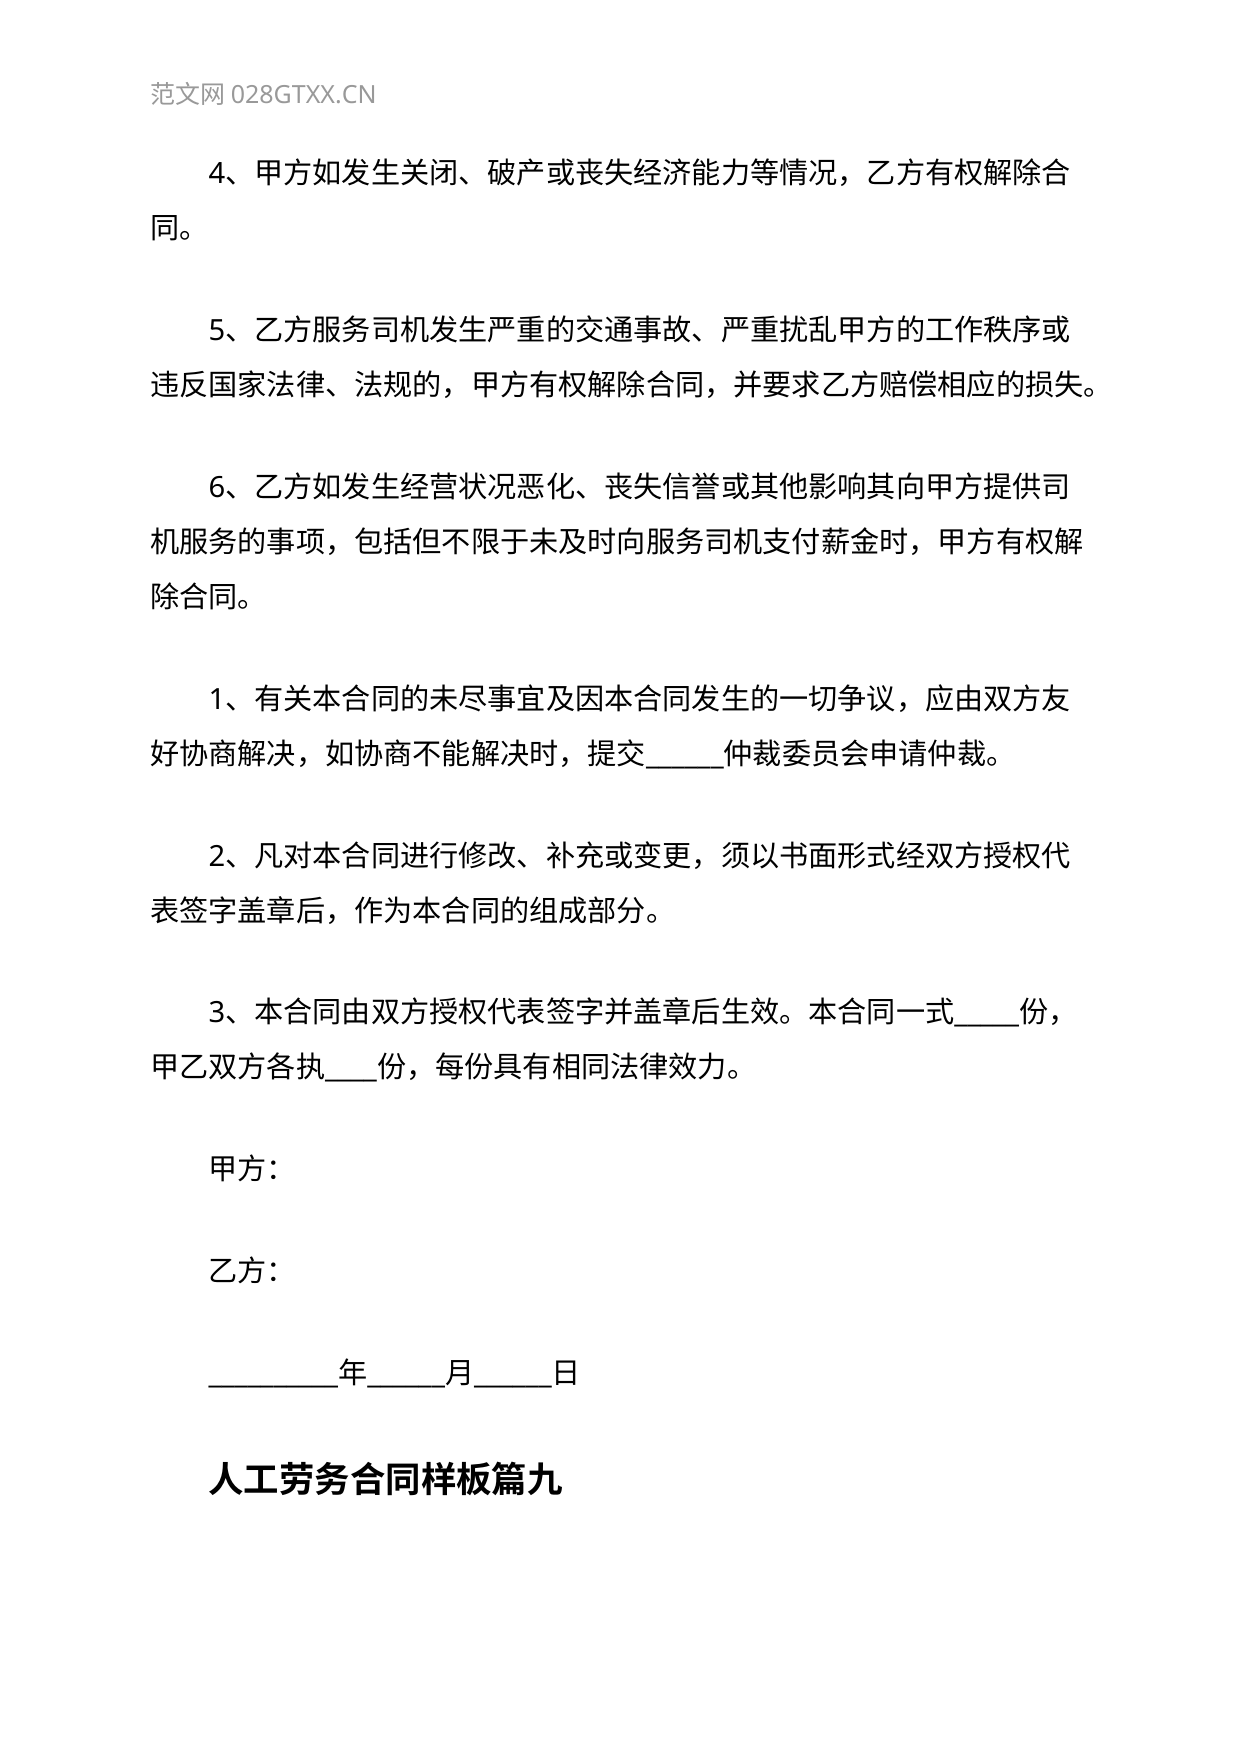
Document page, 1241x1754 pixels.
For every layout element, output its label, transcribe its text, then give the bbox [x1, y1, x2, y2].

text 甲方： [150, 1146, 1090, 1188]
text 5、乙方服务司机发生严重的交通事故、严重扰乱甲方的工作秩序或违反国家法律、法规的，甲方有权解除合同，并要求乙方赔偿相应的损失。 [150, 307, 1090, 404]
text __________年______月______日 [150, 1349, 1090, 1392]
text 3、本合同由双方授权代表签字并盖章后生效。本合同一式_____份，甲乙双方各执____份，每份具有相同法律效力。 [150, 989, 1090, 1086]
text 乙方： [150, 1248, 1090, 1290]
text 1、有关本合同的未尽事宜及因本合同发生的一切争议，应由双方友好协商解决，如协商不能解决时，提交______仲裁委员会申请仲裁。 [150, 675, 1090, 773]
text 4、甲方如发生关闭、破产或丧失经济能力等情况，乙方有权解除合同。 [150, 150, 1090, 247]
text 6、乙方如发生经营状况恶化、丧失信誉或其他影响其向甲方提供司机服务的事项，包括但不限于未及时向服务司机支付薪金时，甲方有权解除合同。 [150, 463, 1090, 616]
text 2、凡对本合同进行修改、补充或变更，须以书面形式经双方授权代表签字盖章后，作为本合同的组成部分。 [150, 832, 1090, 929]
text 人工劳务合同样板篇九 [150, 1451, 1090, 1503]
